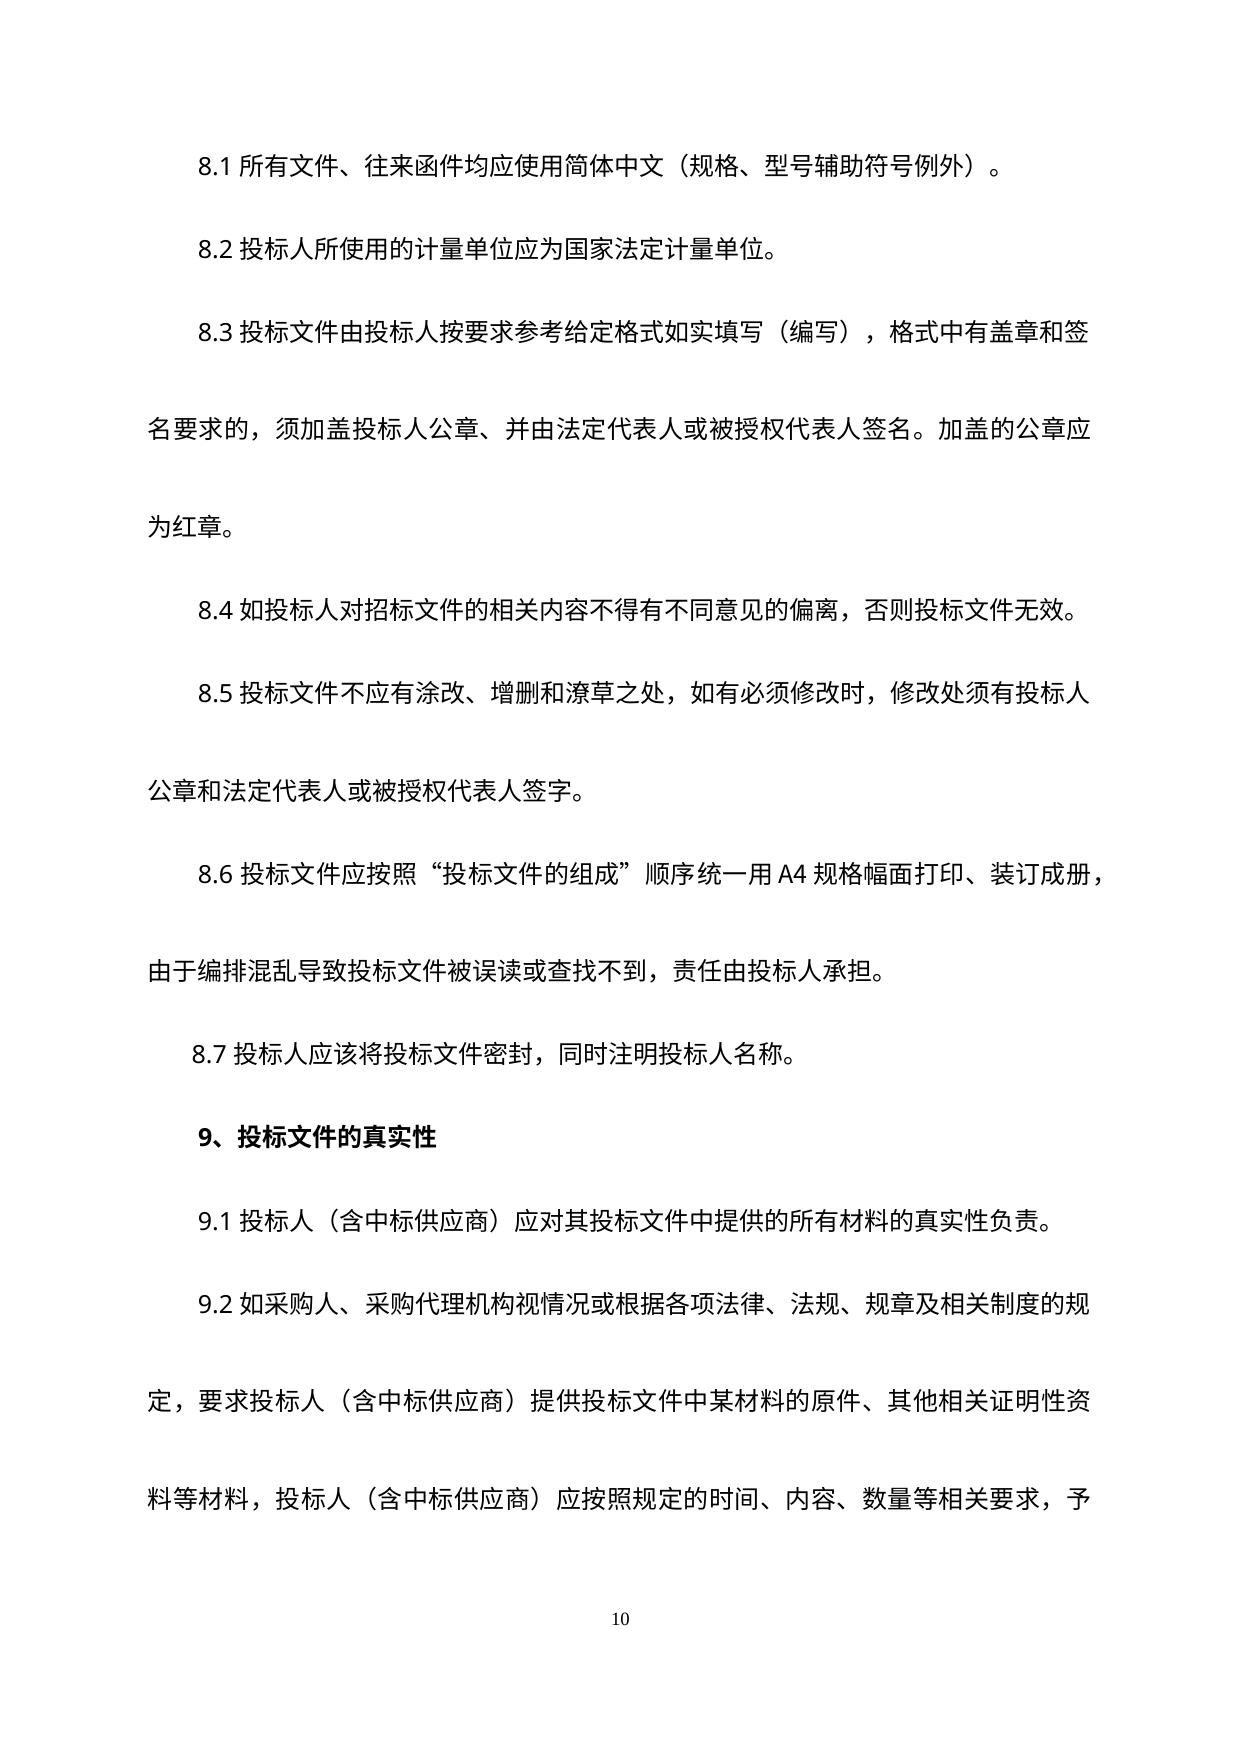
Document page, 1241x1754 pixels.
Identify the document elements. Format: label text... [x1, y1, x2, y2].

text 8.2 投标人所使用的计量单位应为国家法定计量单位。 [148, 215, 1092, 280]
text 8.5 投标文件不应有涂改、增删和潦草之处，如有必须修改时，修改处须有投标人公章和法定代表人或被授权代表人签字。 [148, 659, 1092, 822]
text 8.3 投标文件由投标人按要求参考给定格式如实填写（编写），格式中有盖章和签名要求的，须加盖投标人公章、并由法定代表人或被授权代表人签名。加盖的公章应为红章。 [148, 298, 1092, 558]
text 8.4 如投标人对招标文件的相关内容不得有不同意见的偏离，否则投标文件无效。 [148, 576, 1092, 641]
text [148, 1270, 1092, 1530]
text 8.1 所有文件、往来函件均应使用简体中文（规格、型号辅助符号例外）。 [148, 132, 1092, 197]
text 9.1 投标人（含中标供应商）应对其投标文件中提供的所有材料的真实性负责。 [148, 1187, 1092, 1252]
text 9、投标文件的真实性 [148, 1103, 1092, 1168]
text 8.6 投标文件应按照“投标文件的组成”顺序统一用A4规格幅面打印、装订成册，由于编排混乱导致投标文件被误读或查找不到，责任由投标人承担。 [148, 840, 1092, 1002]
text 8.7 投标人应该将投标文件密封，同时注明投标人名称。 [191, 1020, 1092, 1085]
